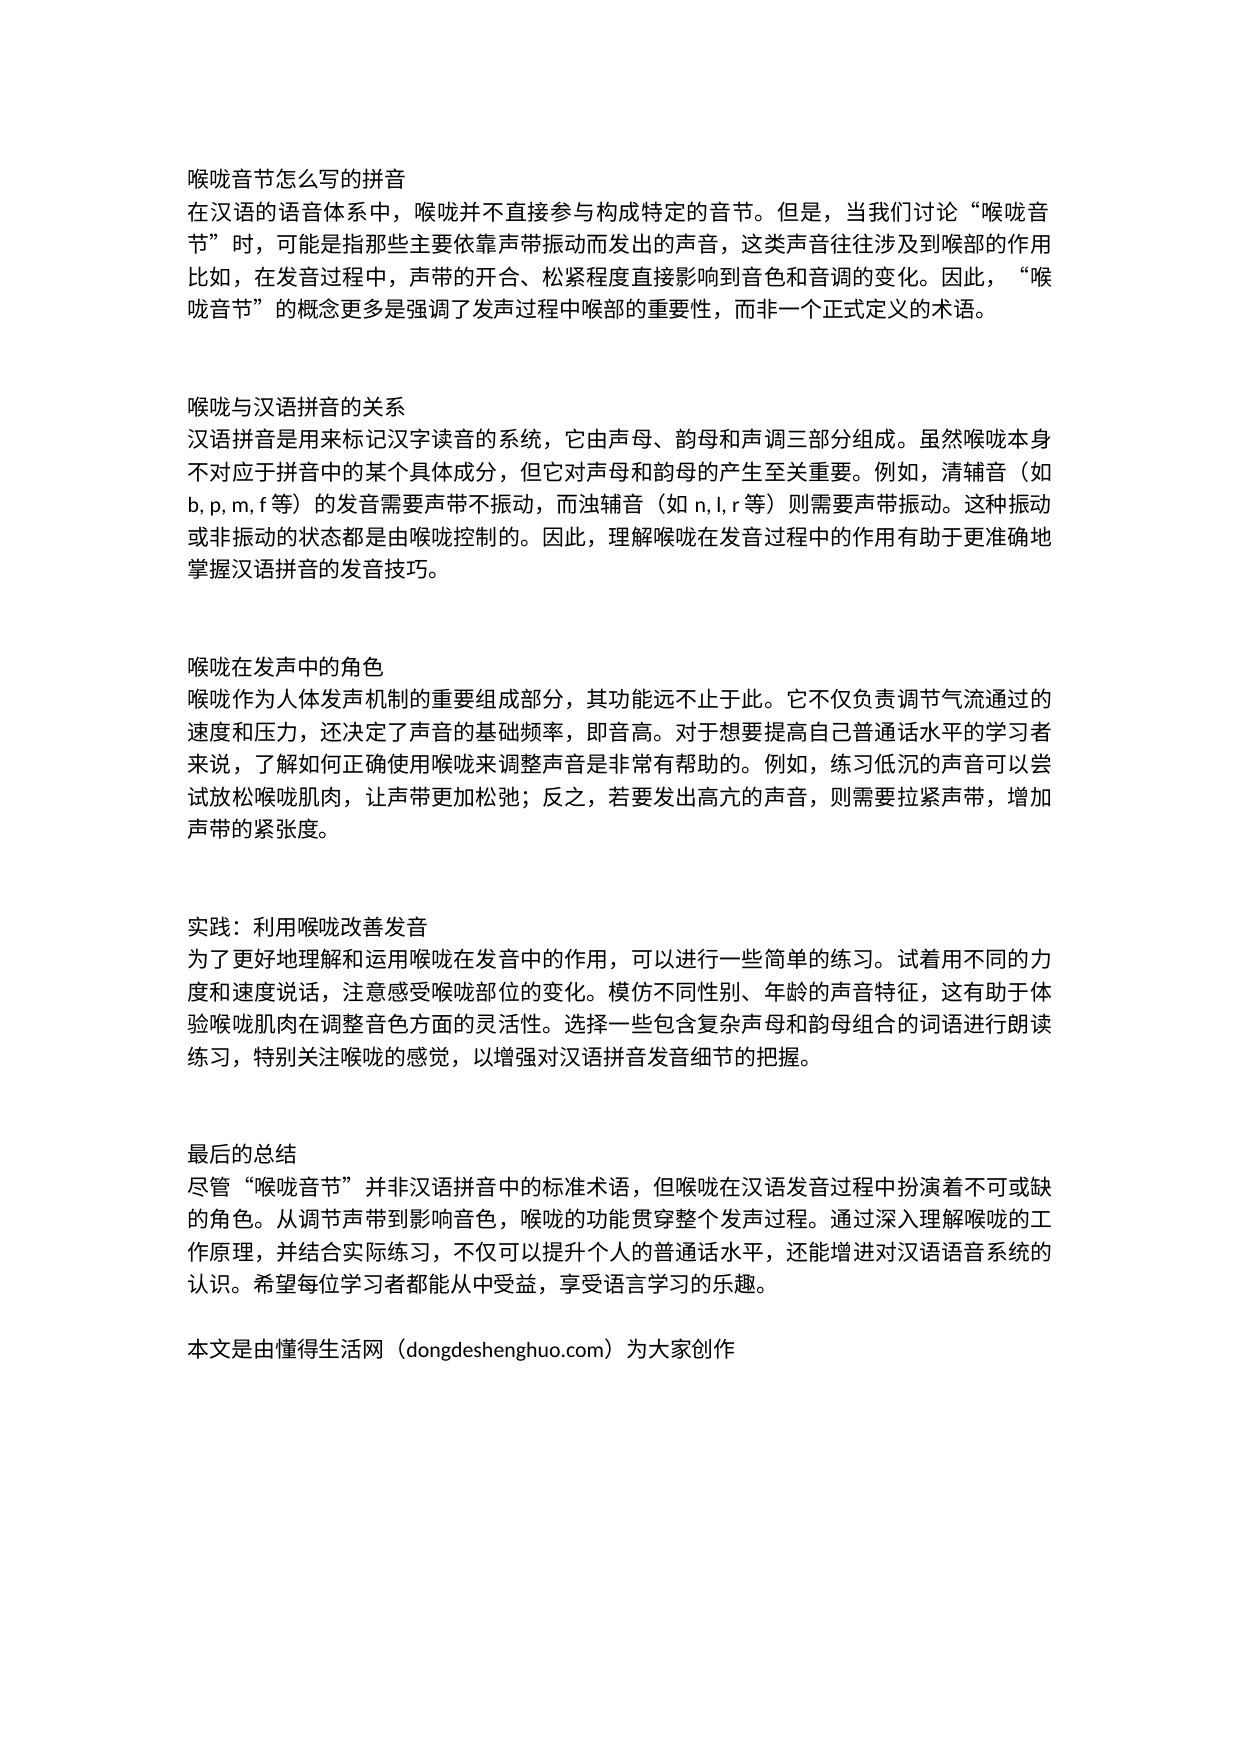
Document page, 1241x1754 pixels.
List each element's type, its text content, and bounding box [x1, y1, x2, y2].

text 喉咙在发声中的角色 [187, 649, 1053, 682]
text 喉咙与汉语拼音的关系 [187, 389, 1053, 422]
text 尽管“喉咙音节”并非汉语拼音中的标准术语，但喉咙在汉语发音过程中扮演着不可或缺的角色。从调节声带到影响音色，喉咙的功能贯穿整个发声过程。通过深入理解喉咙的工作原理，并结合实际练习，不仅可以提升个人的普通话水平，还能增进对汉语语音系统的认识。希望每位学习者都能从中受益，享受语言学习的乐趣。 [187, 1169, 1053, 1299]
text 最后的总结 [187, 1137, 1053, 1169]
text 喉咙作为人体发声机制的重要组成部分，其功能远不止于此。它不仅负责调节气流通过的速度和压力，还决定了声音的基础频率，即音高。对于想要提高自己普通话水平的学习者来说，了解如何正确使用喉咙来调整声音是非常有帮助的。例如，练习低沉的声音可以尝试放松喉咙肌肉，让声带更加松弛；反之，若要发出高亢的声音，则需要拉紧声带，增加声带的紧张度。 [187, 682, 1053, 844]
text 喉咙音节怎么写的拼音 [187, 162, 1053, 194]
text 汉语拼音是用来标记汉字读音的系统，它由声母、韵母和声调三部分组成。虽然喉咙本身不对应于拼音中的某个具体成分，但它对声母和韵母的产生至关重要。例如，清辅音（如b, p, m, f等）的发音需要声带不振动，而浊辅音（如n, l, r等）则需要声带振动。这种振动或非振动的状态都是由喉咙控制的。因此，理解喉咙在发音过程中的作用有助于更准确地掌握汉语拼音的发音技巧。 [187, 422, 1053, 584]
text 在汉语的语音体系中，喉咙并不直接参与构成特定的音节。但是，当我们讨论“喉咙音节”时，可能是指那些主要依靠声带振动而发出的声音，这类声音往往涉及到喉部的作用。比如，在发音过程中，声带的开合、松紧程度直接影响到音色和音调的变化。因此，“喉咙音节”的概念更多是强调了发声过程中喉部的重要性，而非一个正式定义的术语。 [187, 194, 1053, 324]
text 本文是由懂得生活网（dongdeshenghuo.com）为大家创作 [187, 1332, 1053, 1364]
text 实践：利用喉咙改善发音 [187, 909, 1053, 942]
text 为了更好地理解和运用喉咙在发音中的作用，可以进行一些简单的练习。试着用不同的力度和速度说话，注意感受喉咙部位的变化。模仿不同性别、年龄的声音特征，这有助于体验喉咙肌肉在调整音色方面的灵活性。选择一些包含复杂声母和韵母组合的词语进行朗读练习，特别关注喉咙的感觉，以增强对汉语拼音发音细节的把握。 [187, 942, 1053, 1072]
